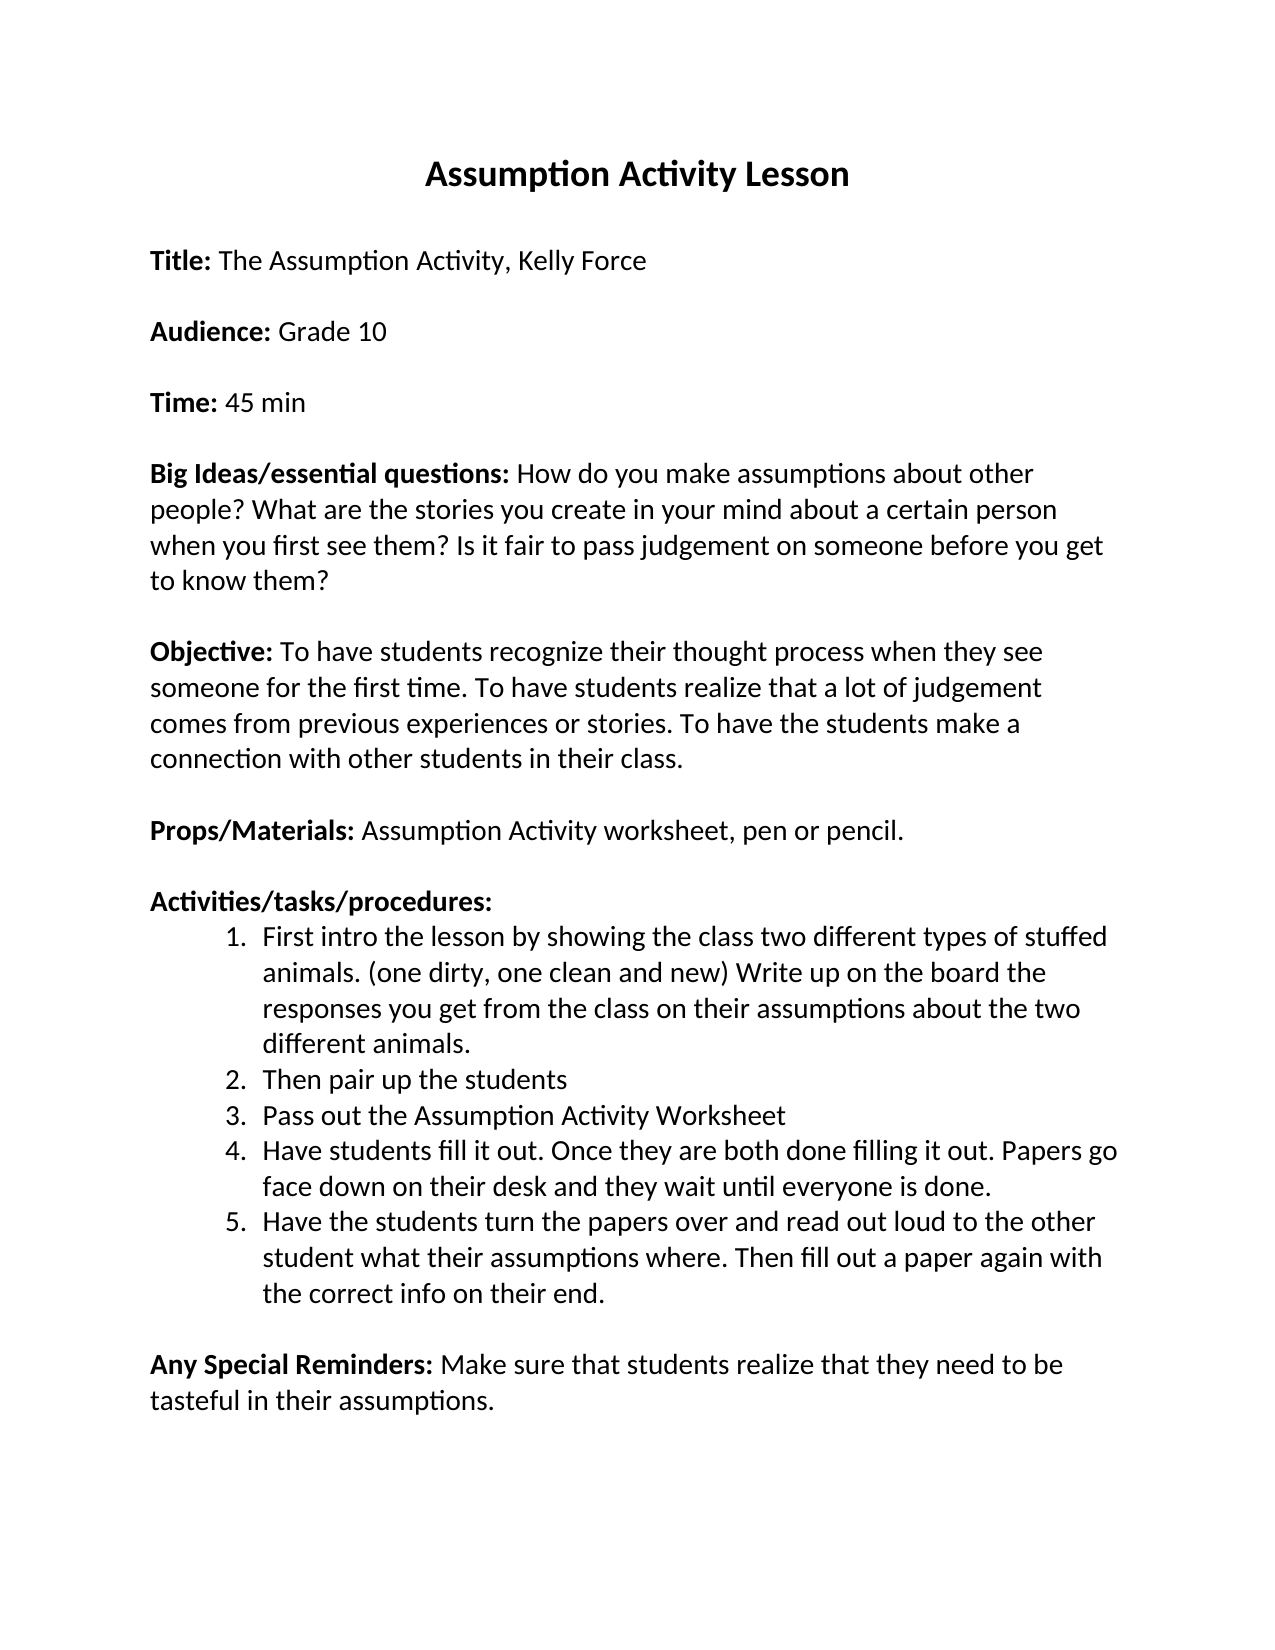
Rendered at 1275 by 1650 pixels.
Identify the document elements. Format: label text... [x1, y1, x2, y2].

list Have the students turn the papers over and read out loud to the other student what their assumptions where. Then fill out a paper again with the correct info on their end. [225, 1203, 1125, 1310]
list First intro the lesson by showing the class two different types of stuffed animals. (one dirty, one clean and new) Write up on the board the responses you get from the class on their assumptions about the two different animals. [225, 918, 1125, 1061]
text Any Special Reminders: Make sure that students realize that they need to be tasteful in their assumptions. [150, 1346, 1125, 1417]
text Props/Materials: Assumption Activity worksheet, pen or pencil. [150, 812, 1125, 847]
text Audience: Grade 10 [150, 313, 1125, 348]
list Then pair up the students [225, 1061, 1125, 1097]
text Activities/tasks/procedures: [150, 883, 1125, 918]
text Big Ideas/essential questions: How do you make assumptions about other people? What are the stories you create in your mind about a certain person when you first see them? Is it fair to pass judgement on someone before you get to know them? [150, 455, 1125, 598]
text Title: The Assumption Activity, Kelly Force [150, 242, 1125, 277]
text Time: 45 min [150, 384, 1125, 420]
list Pass out the Assumption Activity Worksheet [225, 1097, 1125, 1132]
list Have students fill it out. Once they are both done filling it out. Papers go face down on their desk and they wait until everyone is done. [225, 1132, 1125, 1203]
text Objective: To have students recognize their thought process when they see someone for the first time. To have students realize that a lot of judgement comes from previous experiences or stories. To have the students make a connection with other students in their class. [150, 633, 1125, 776]
text Assumption Activity Lesson [150, 150, 1125, 196]
